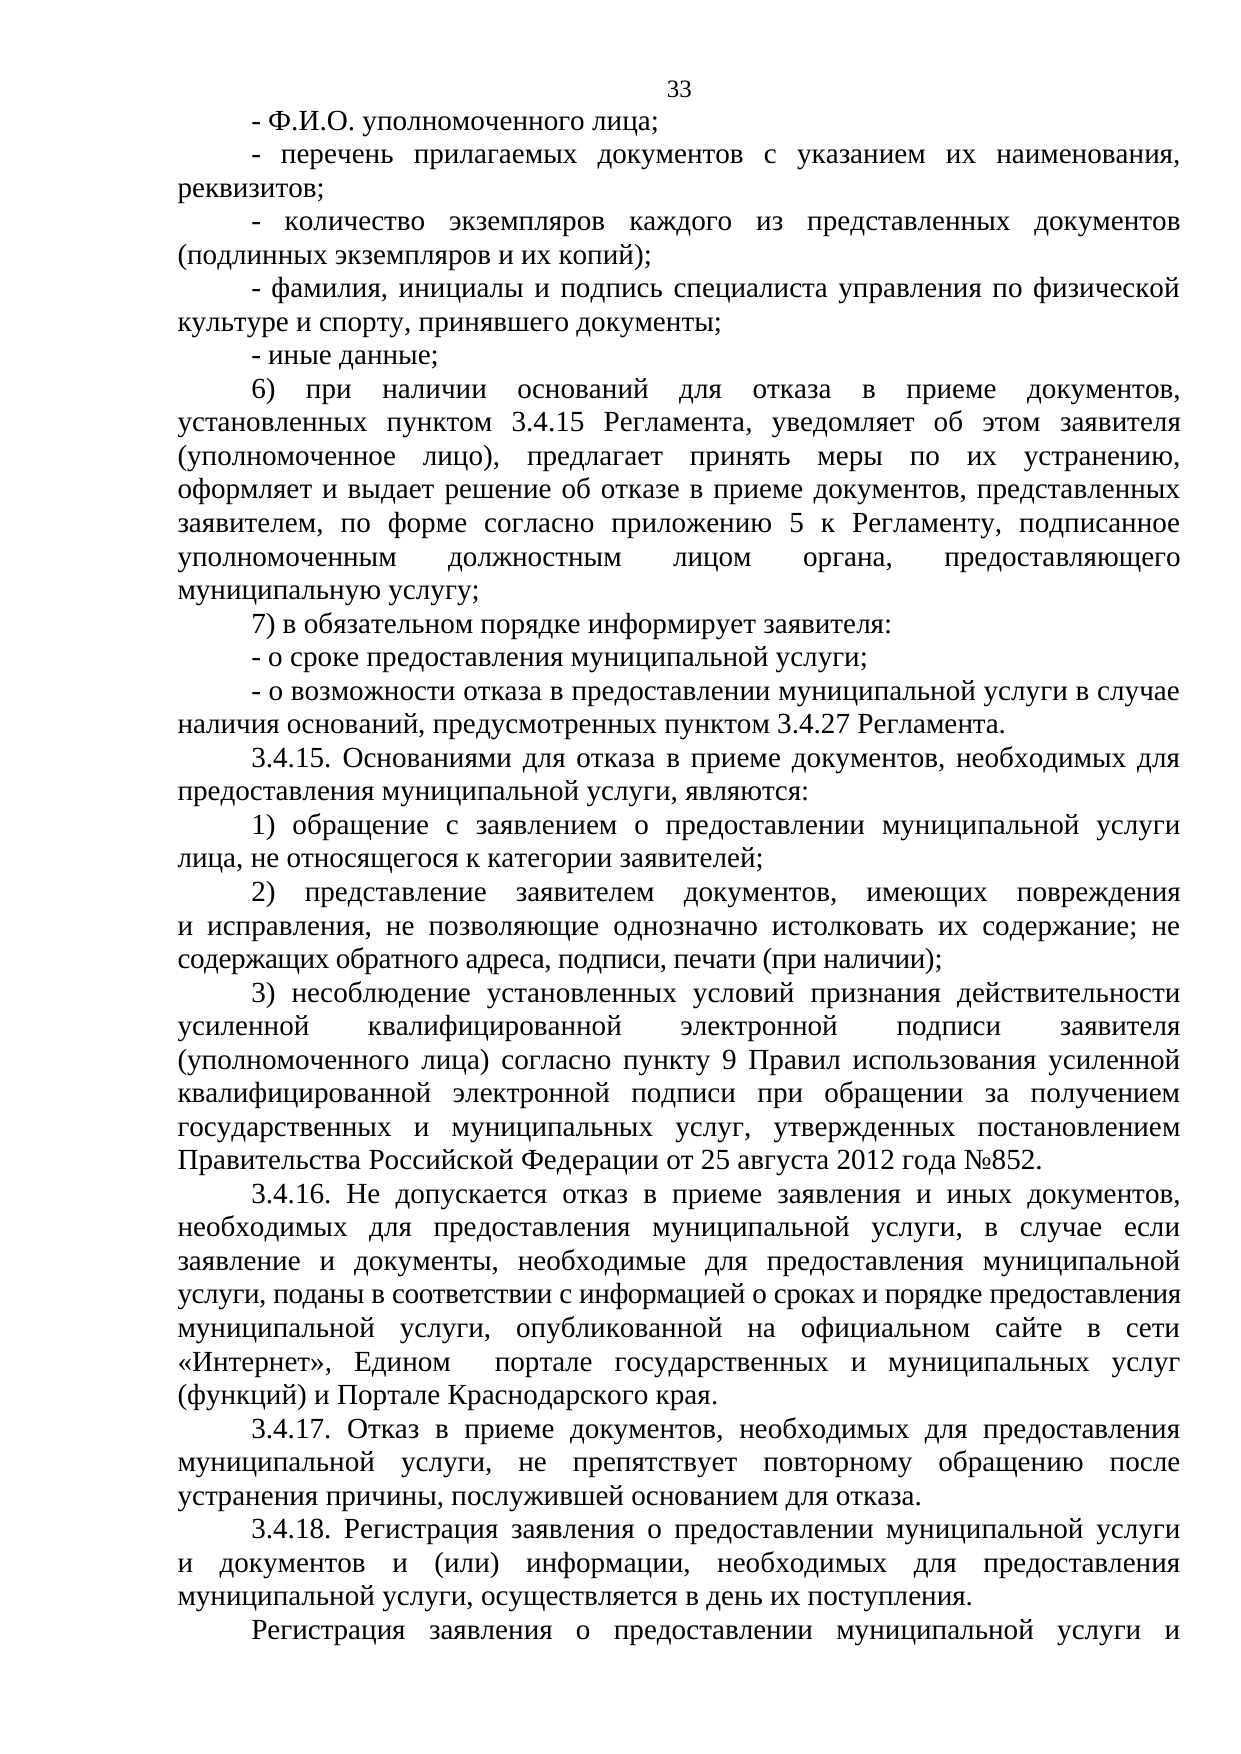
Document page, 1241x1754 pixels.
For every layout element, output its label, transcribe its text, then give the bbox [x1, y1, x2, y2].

text 3.4.15. Основаниями для отказа в приеме документов, необходимых для предоставления муниципальной услуги, являются: [177, 740, 1181, 807]
text 3.4.17. Отказ в приеме документов, необходимых для предоставления муниципальной услуги, не препятствует повторному обращению после устранения причины, послужившей основанием для отказа. [177, 1411, 1181, 1511]
text 3.4.16. Не допускается отказ в приеме заявления и иных документов, необходимых для предоставления муниципальной услуги, в случае если заявление и документы, необходимые для предоставления муниципальной услуги, поданы в соответствии с информацией о сроках и порядке предоставления муниципальной услуги, опубликованной на официальном сайте в сети «Интернет», Едином портале государственных и муниципальных услуг (функций) и Портале Краснодарского края. [177, 1176, 1181, 1411]
text - иные данные; [177, 337, 1181, 371]
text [177, 1612, 1181, 1646]
text - о сроке предоставления муниципальной услуги; [177, 639, 1181, 673]
text - фамилия, инициалы и подпись специалиста управления по физической культуре и спорту, принявшего документы; [177, 270, 1181, 337]
text - количество экземпляров каждого из представленных документов (подлинных экземпляров и их копий); [177, 203, 1181, 270]
text - Ф.И.О. уполномоченного лица; [177, 103, 1181, 136]
text - перечень прилагаемых документов с указанием их наименования, реквизитов; [177, 136, 1181, 203]
text 6) при наличии оснований для отказа в приеме документов, установленных пунктом 3.4.15 Регламента, уведомляет об этом заявителя (уполномоченное лицо), предлагает принять меры по их устранению, оформляет и выдает решение об отказе в приеме документов, представленных заявителем, по форме согласно приложению 5 к Регламенту, подписанное уполномоченным должностным лицом органа, предоставляющего муниципальную услугу; [177, 371, 1181, 606]
text 3) несоблюдение установленных условий признания действительности усиленной квалифицированной электронной подписи заявителя (уполномоченного лица) согласно пункту 9 Правил использования усиленной квалифицированной электронной подписи при обращении за получением государственных и муниципальных услуг, утвержденных постановлением Правительства Российской Федерации от 25 августа 2012 года №852. [177, 975, 1181, 1176]
text 3.4.18. Регистрация заявления о предоставлении муниципальной услуги и документов и (или) информации, необходимых для предоставления муниципальной услуги, осуществляется в день их поступления. [177, 1511, 1181, 1612]
text - о возможности отказа в предоставлении муниципальной услуги в случае наличия оснований, предусмотренных пунктом 3.4.27 Регламента. [177, 673, 1181, 740]
text 2) представление заявителем документов, имеющих повреждения и исправления, не позволяющие однозначно истолковать их содержание; не содержащих обратного адреса, подписи, печати (при наличии); [177, 874, 1181, 975]
text 7) в обязательном порядке информирует заявителя: [177, 606, 1181, 639]
text 1) обращение с заявлением о предоставлении муниципальной услуги лица, не относящегося к категории заявителей; [177, 807, 1181, 874]
